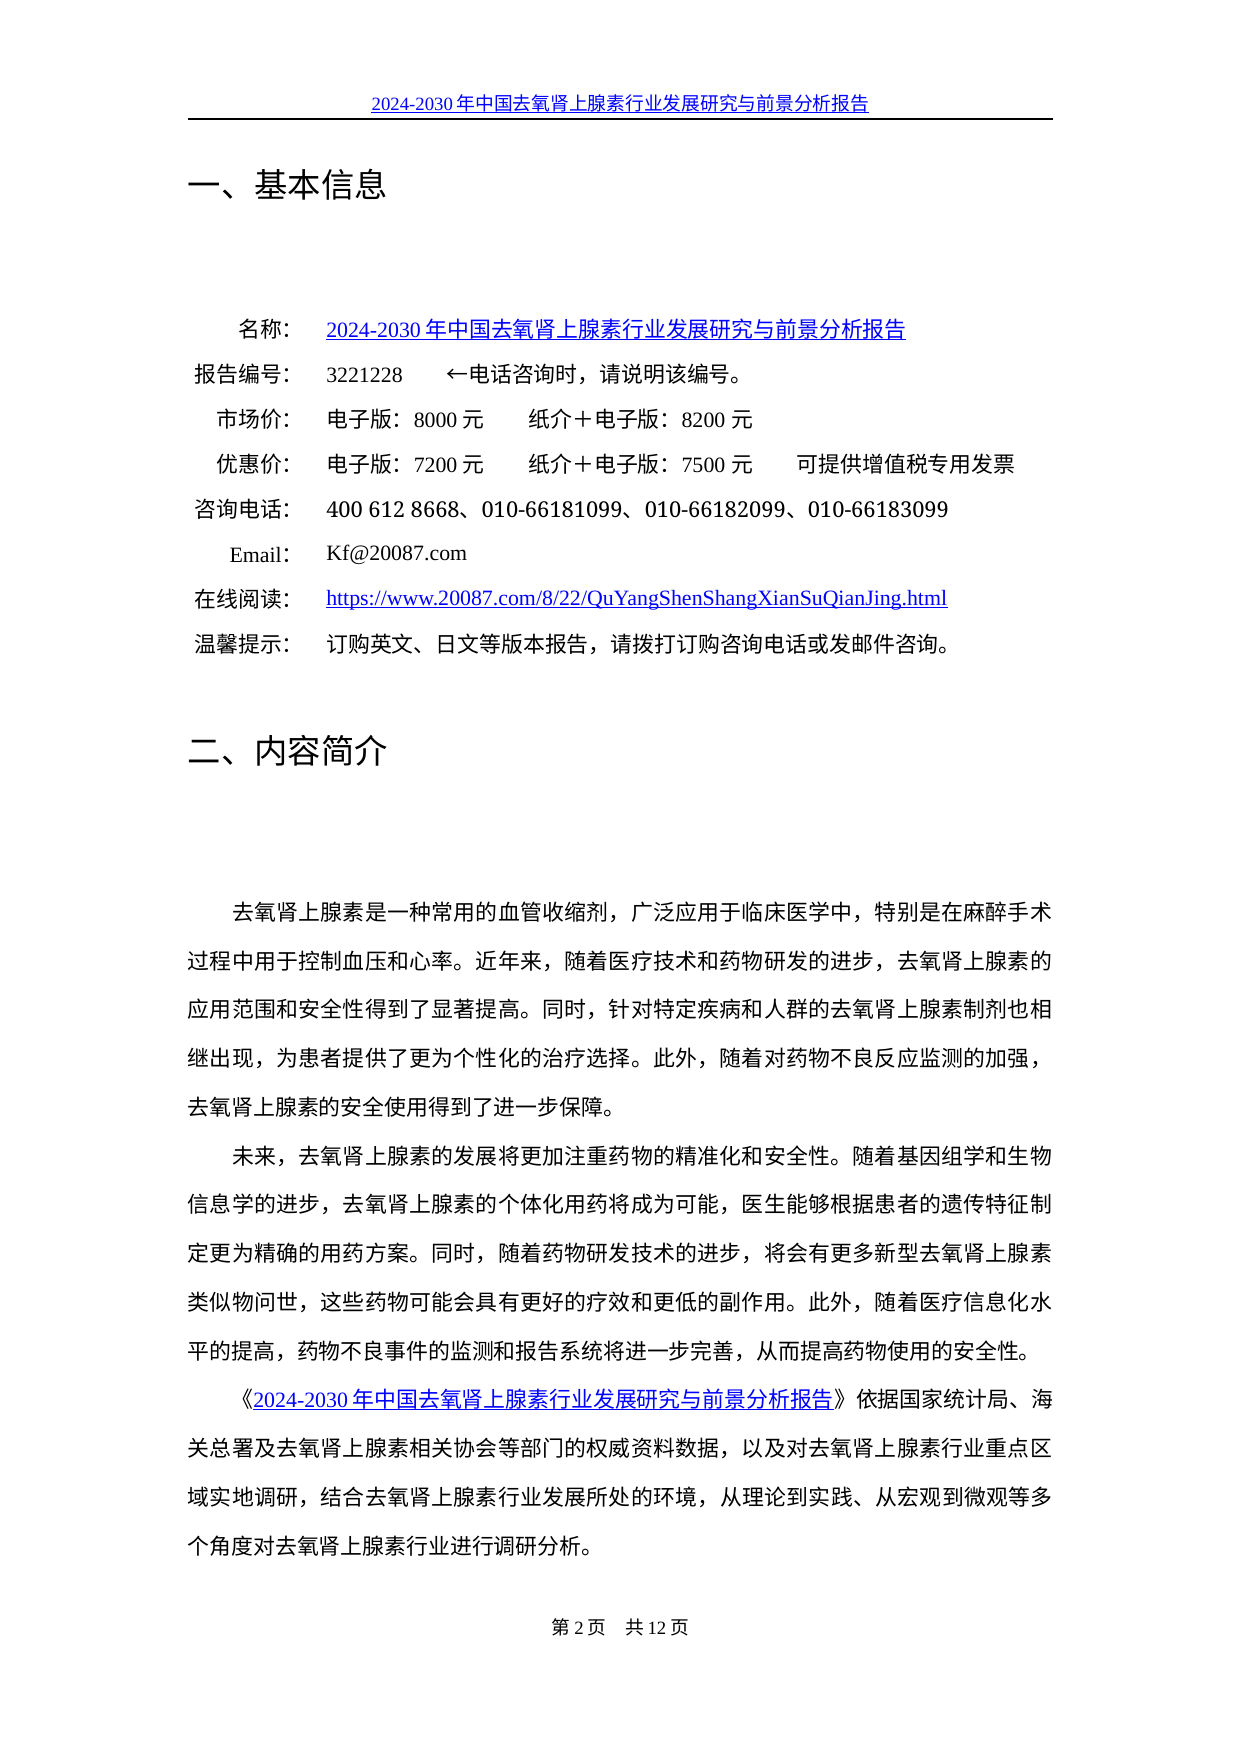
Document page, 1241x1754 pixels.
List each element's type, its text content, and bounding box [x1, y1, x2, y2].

table_header 2024-2030年中国去氧肾上腺素行业发展研究与前景分析报告 [315, 312, 1073, 357]
table_cell 报告编号： [167, 357, 315, 402]
table_cell 温馨提示： [167, 627, 315, 672]
table_cell 在线阅读： [167, 582, 315, 627]
table_cell 电子版：8000 元 纸介＋电子版：8200 元 [315, 402, 1073, 447]
table_cell 400 612 8668、010-66181099、010-66182099、010-66183099 [315, 492, 1073, 537]
table_cell 优惠价： [167, 447, 315, 492]
title 二、内容简介 [187, 717, 1053, 782]
table_cell Email： [167, 537, 315, 582]
table_cell 电子版：7200 元 纸介＋电子版：7500 元 可提供增值税专用发票 [315, 447, 1073, 492]
table_cell 咨询电话： [167, 492, 315, 537]
table_cell 市场价： [167, 402, 315, 447]
table_header 名称： [167, 312, 315, 357]
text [187, 894, 1053, 1561]
table_cell [315, 582, 1073, 627]
table_cell 订购英文、日文等版本报告，请拨打订购咨询电话或发邮件咨询。 [315, 627, 1073, 672]
table_cell 3221228 ←电话咨询时，请说明该编号。 [315, 357, 1073, 402]
table_cell Kf@20087.com [315, 537, 1073, 582]
title 一、基本信息 [187, 150, 1053, 215]
